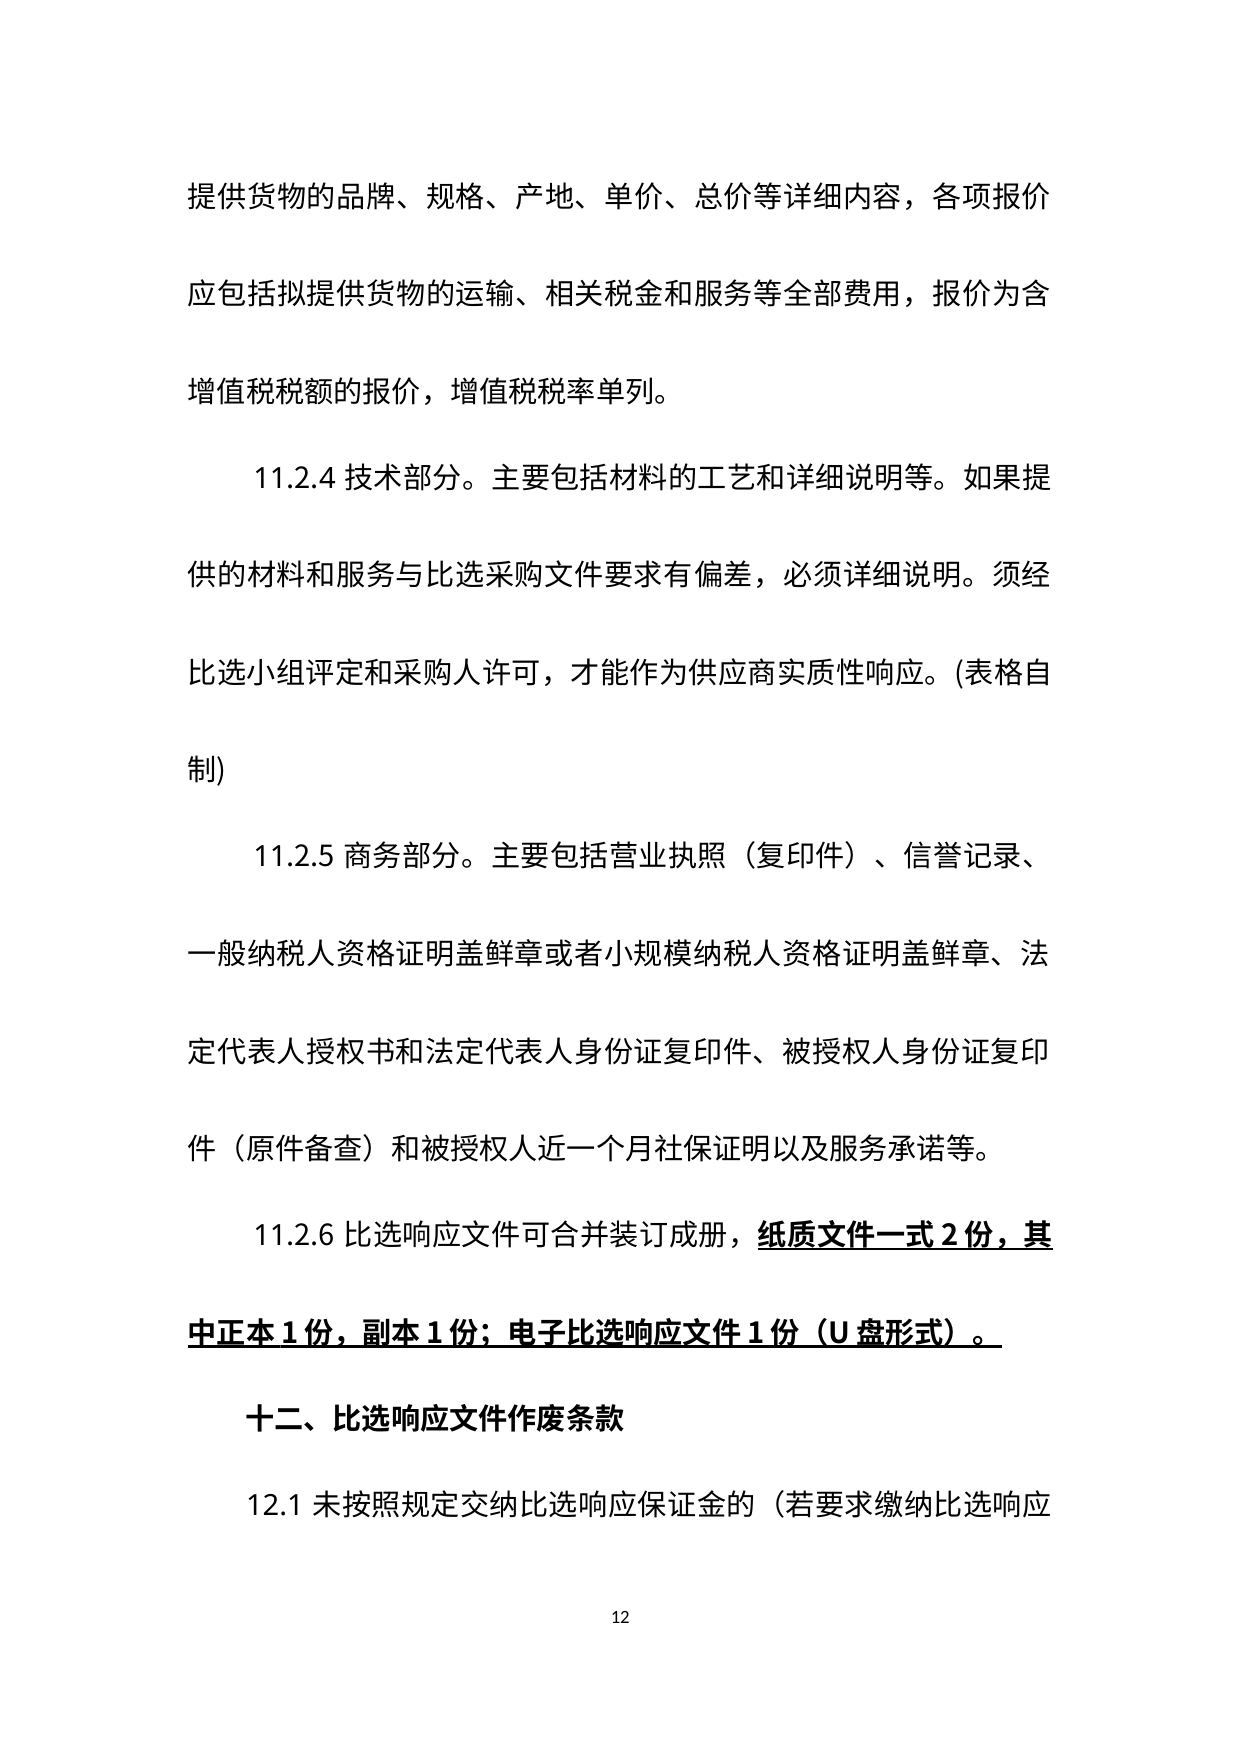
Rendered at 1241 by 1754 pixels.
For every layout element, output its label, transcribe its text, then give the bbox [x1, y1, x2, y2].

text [187, 1470, 1053, 1535]
text 11.2.4 技术部分。主要包括材料的工艺和详细说明等。如果提供的材料和服务与比选采购文件要求有偏差，必须详细说明。须经比选小组评定和采购人许可，才能作为供应商实质性响应。(表格自制) [187, 443, 1053, 801]
text 十二、比选响应文件作废条款 [187, 1384, 1053, 1449]
text 11.2.6 比选响应文件可合并装订成册，纸质文件一式2份，其中正本1份，副本1份；电子比选响应文件1份（U盘形式）。 [187, 1200, 1053, 1363]
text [187, 162, 1053, 422]
text 11.2.5 商务部分。主要包括营业执照（复印件）、信誉记录、一般纳税人资格证明盖鲜章或者小规模纳税人资格证明盖鲜章、法定代表人授权书和法定代表人身份证复印件、被授权人身份证复印件（原件备查）和被授权人近一个月社保证明以及服务承诺等。 [187, 822, 1053, 1179]
